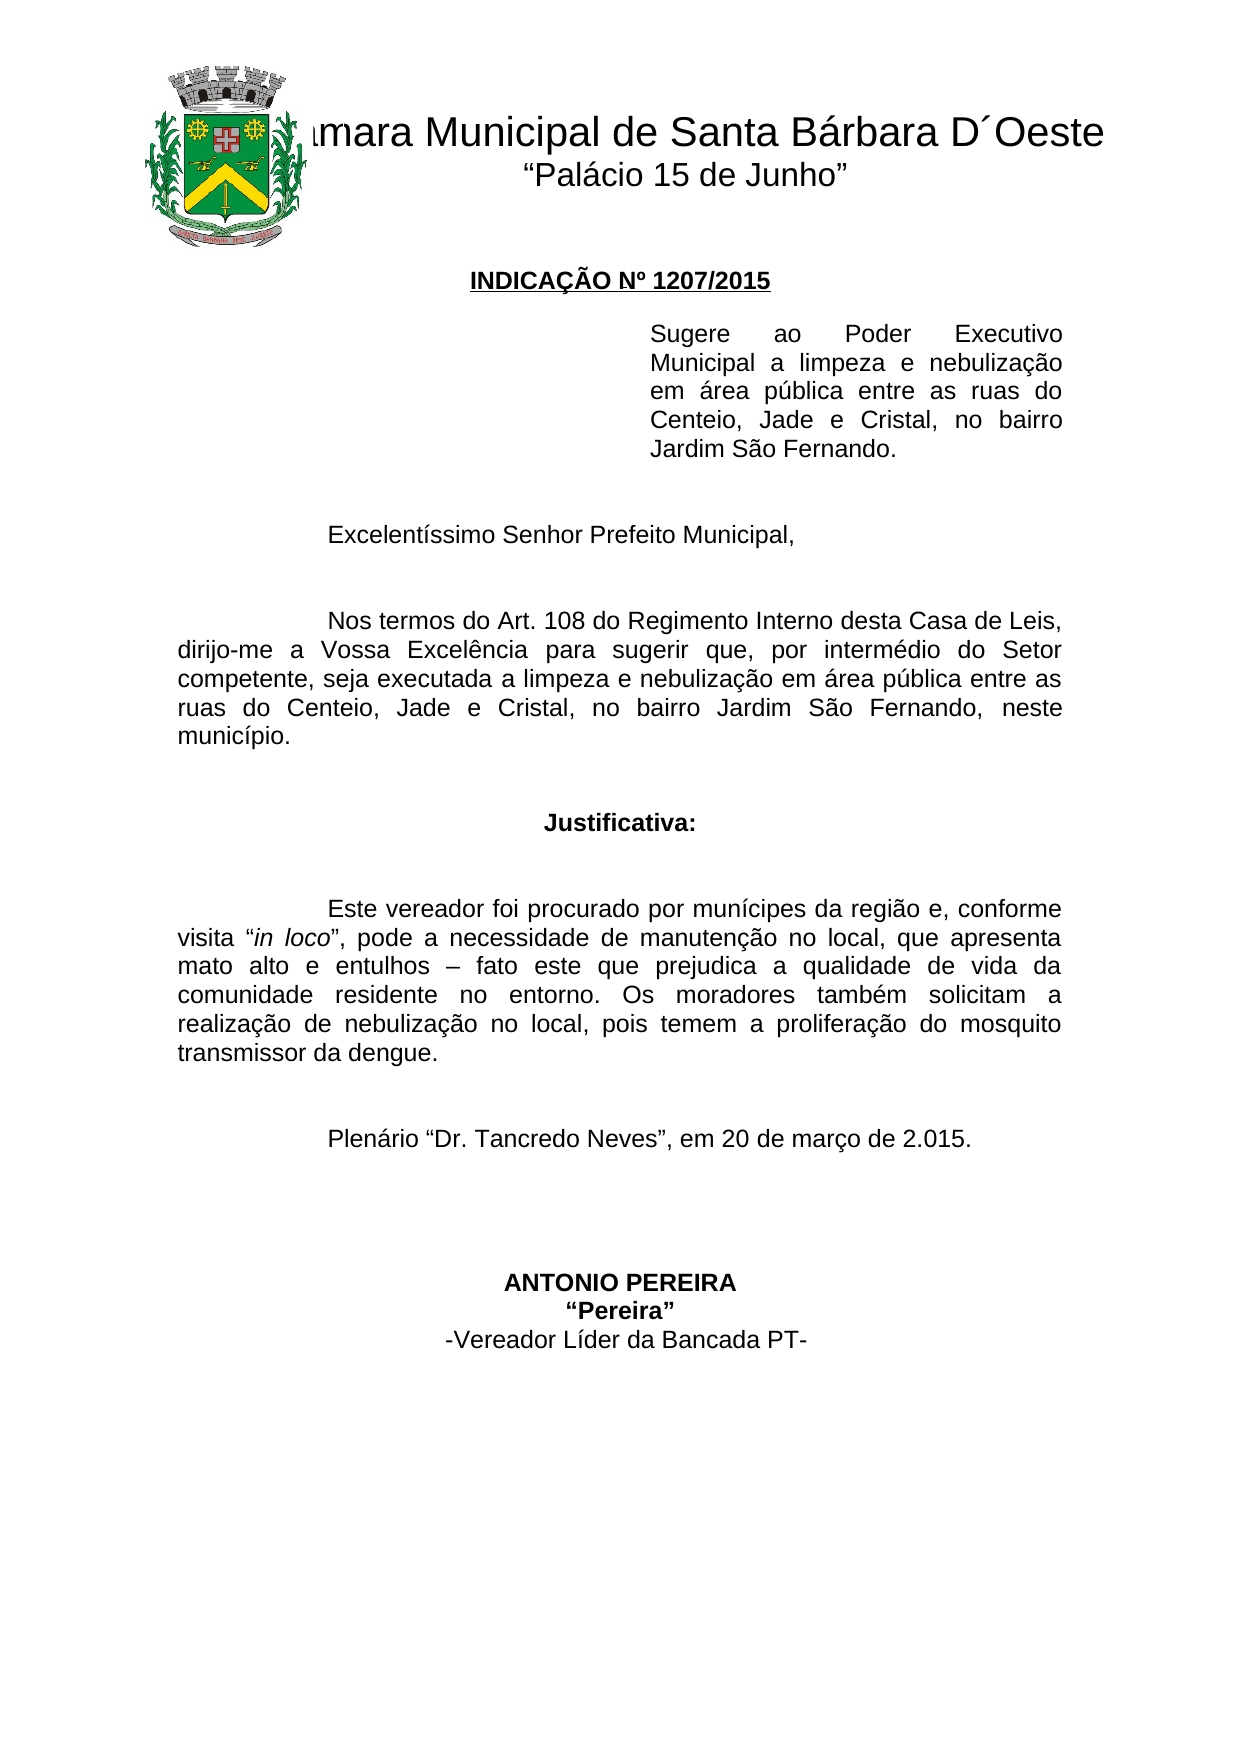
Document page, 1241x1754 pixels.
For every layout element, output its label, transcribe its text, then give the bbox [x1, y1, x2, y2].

text ANTONIO PEREIRA [177, 1267, 1063, 1296]
text Nos termos do Art. 108 do Regimento Interno desta Casa de Leis, dirijo-me a Vossa Excelência para sugerir que, por intermédio do Setor competente, seja executada a limpeza e nebulização em área pública entre as ruas do Centeio, Jade e Cristal, no bairro Jardim São Fernando, neste município. [177, 606, 1063, 750]
text “Pereira” [177, 1296, 1063, 1325]
picture [144, 66, 314, 254]
title INDICAÇÃO Nº 1207/2015 [177, 266, 1063, 294]
text Justificativa: [177, 807, 1063, 836]
text -Vereador Líder da Bancada PT- [177, 1325, 1063, 1354]
text Sugere ao Poder Executivo Municipal a limpeza e nebulização em área pública entre as ruas do Centeio, Jade e Cristal, no bairro Jardim São Fernando. [650, 319, 1063, 462]
text Este vereador foi procurado por munícipes da região e, conforme visita “in loco”, pode a necessidade de manutenção no local, que apresenta mato alto e entulhos – fato este que prejudica a qualidade de vida da comunidade residente no entorno. Os moradores também solicitam a realização de nebulização no local, pois temem a proliferação do mosquito transmissor da dengue. [177, 894, 1063, 1066]
text Excelentíssimo Senhor Prefeito Municipal, [177, 520, 1063, 549]
text Plenário “Dr. Tancredo Neves”, em 20 de março de 2.015. [177, 1124, 1063, 1152]
